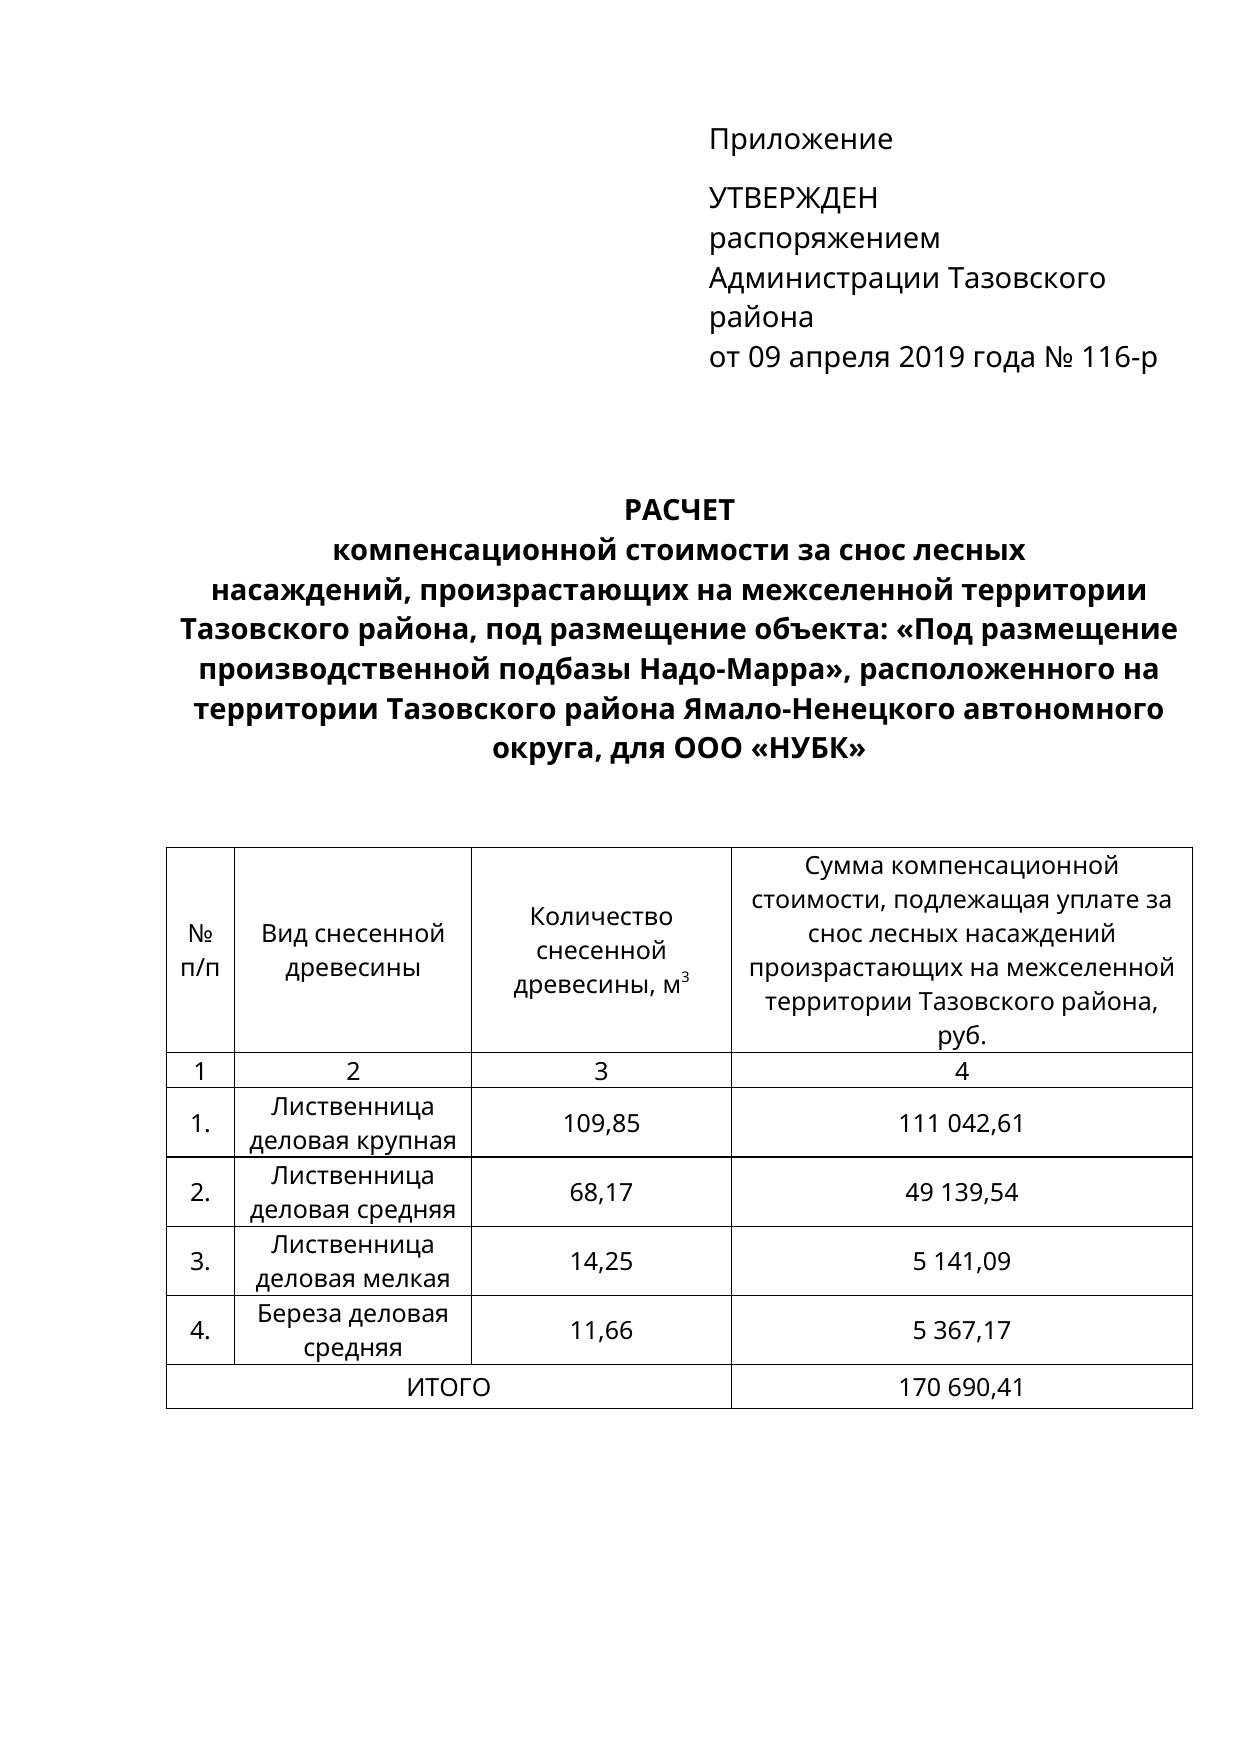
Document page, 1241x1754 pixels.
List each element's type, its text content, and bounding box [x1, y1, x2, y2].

table_cell 4 [732, 1053, 1192, 1087]
table_cell 14,25 [472, 1227, 731, 1295]
text РАСЧЕТ [177, 489, 1181, 529]
text УТВЕРЖДЕН [709, 178, 1181, 217]
table_cell Лиственница деловая крупная [235, 1088, 471, 1156]
table_cell 5 367,17 [732, 1296, 1192, 1364]
table_cell 11,66 [472, 1296, 731, 1364]
text от 09 апреля 2019 года № 116-р [709, 336, 1181, 376]
table_header Вид снесенной древесины [235, 848, 471, 1052]
text распоряжением [709, 217, 1181, 257]
text насаждений, произрастающих на межселенной территории Тазовского района, под размещение объекта: «Под размещение производственной подбазы Надо-Марра», расположенного на территории Тазовского района Ямало-Ненецкого автономного округа, для ООО «НУБК» [177, 569, 1181, 767]
table_cell 49 139,54 [732, 1158, 1192, 1226]
table_cell 2 [235, 1053, 471, 1087]
table_header Сумма компенсационной стоимости, подлежащая уплате за снос лесных насаждений произрастающих на межселенной территории Тазовского района, руб. [732, 848, 1192, 1052]
text Приложение [709, 118, 1181, 158]
table_cell Лиственница деловая мелкая [235, 1227, 471, 1295]
table_cell 2. [167, 1158, 234, 1226]
table_cell Лиственница деловая средняя [235, 1158, 471, 1226]
table_cell 3. [167, 1227, 234, 1295]
table_cell 170 690,41 [732, 1365, 1192, 1408]
table_cell 111 042,61 [732, 1088, 1192, 1156]
table_cell 3 [472, 1053, 731, 1087]
table_cell 1 [167, 1053, 234, 1087]
table_cell 1. [167, 1088, 234, 1156]
table_header № п/п [167, 848, 234, 1052]
table_cell ИТОГО [167, 1365, 731, 1408]
table_header Количество снесенной древесины, м3 [472, 848, 731, 1052]
table_cell 5 141,09 [732, 1227, 1192, 1295]
text компенсационной стоимости за снос лесных [177, 529, 1181, 569]
table_cell Береза деловая средняя [235, 1296, 471, 1364]
table_cell 68,17 [472, 1158, 731, 1226]
table_cell 109,85 [472, 1088, 731, 1156]
table_cell 4. [167, 1296, 234, 1364]
text Администрации Тазовского района [709, 257, 1181, 336]
